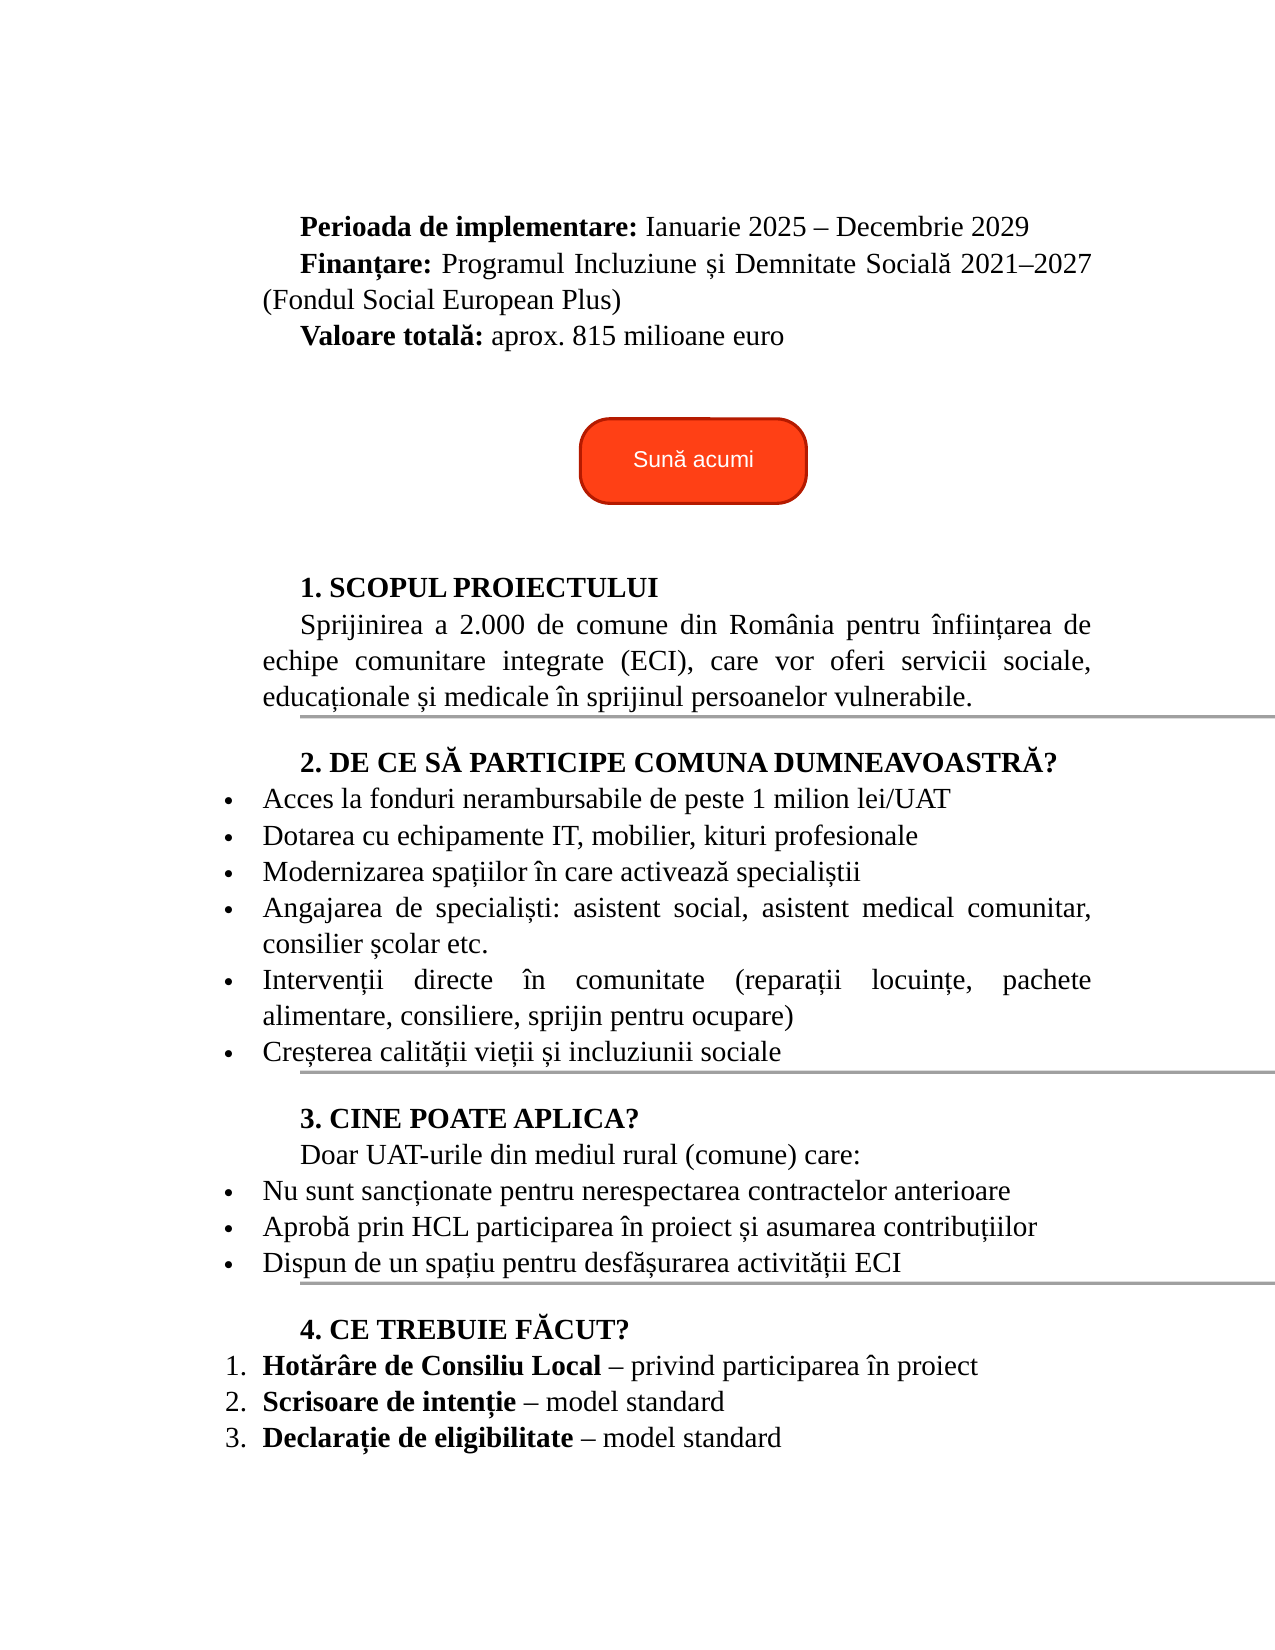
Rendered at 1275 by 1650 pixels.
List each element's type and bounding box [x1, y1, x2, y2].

table_cell [150, 552, 1125, 1491]
table_header [150, 155, 1125, 389]
table_cell [150, 389, 1125, 552]
